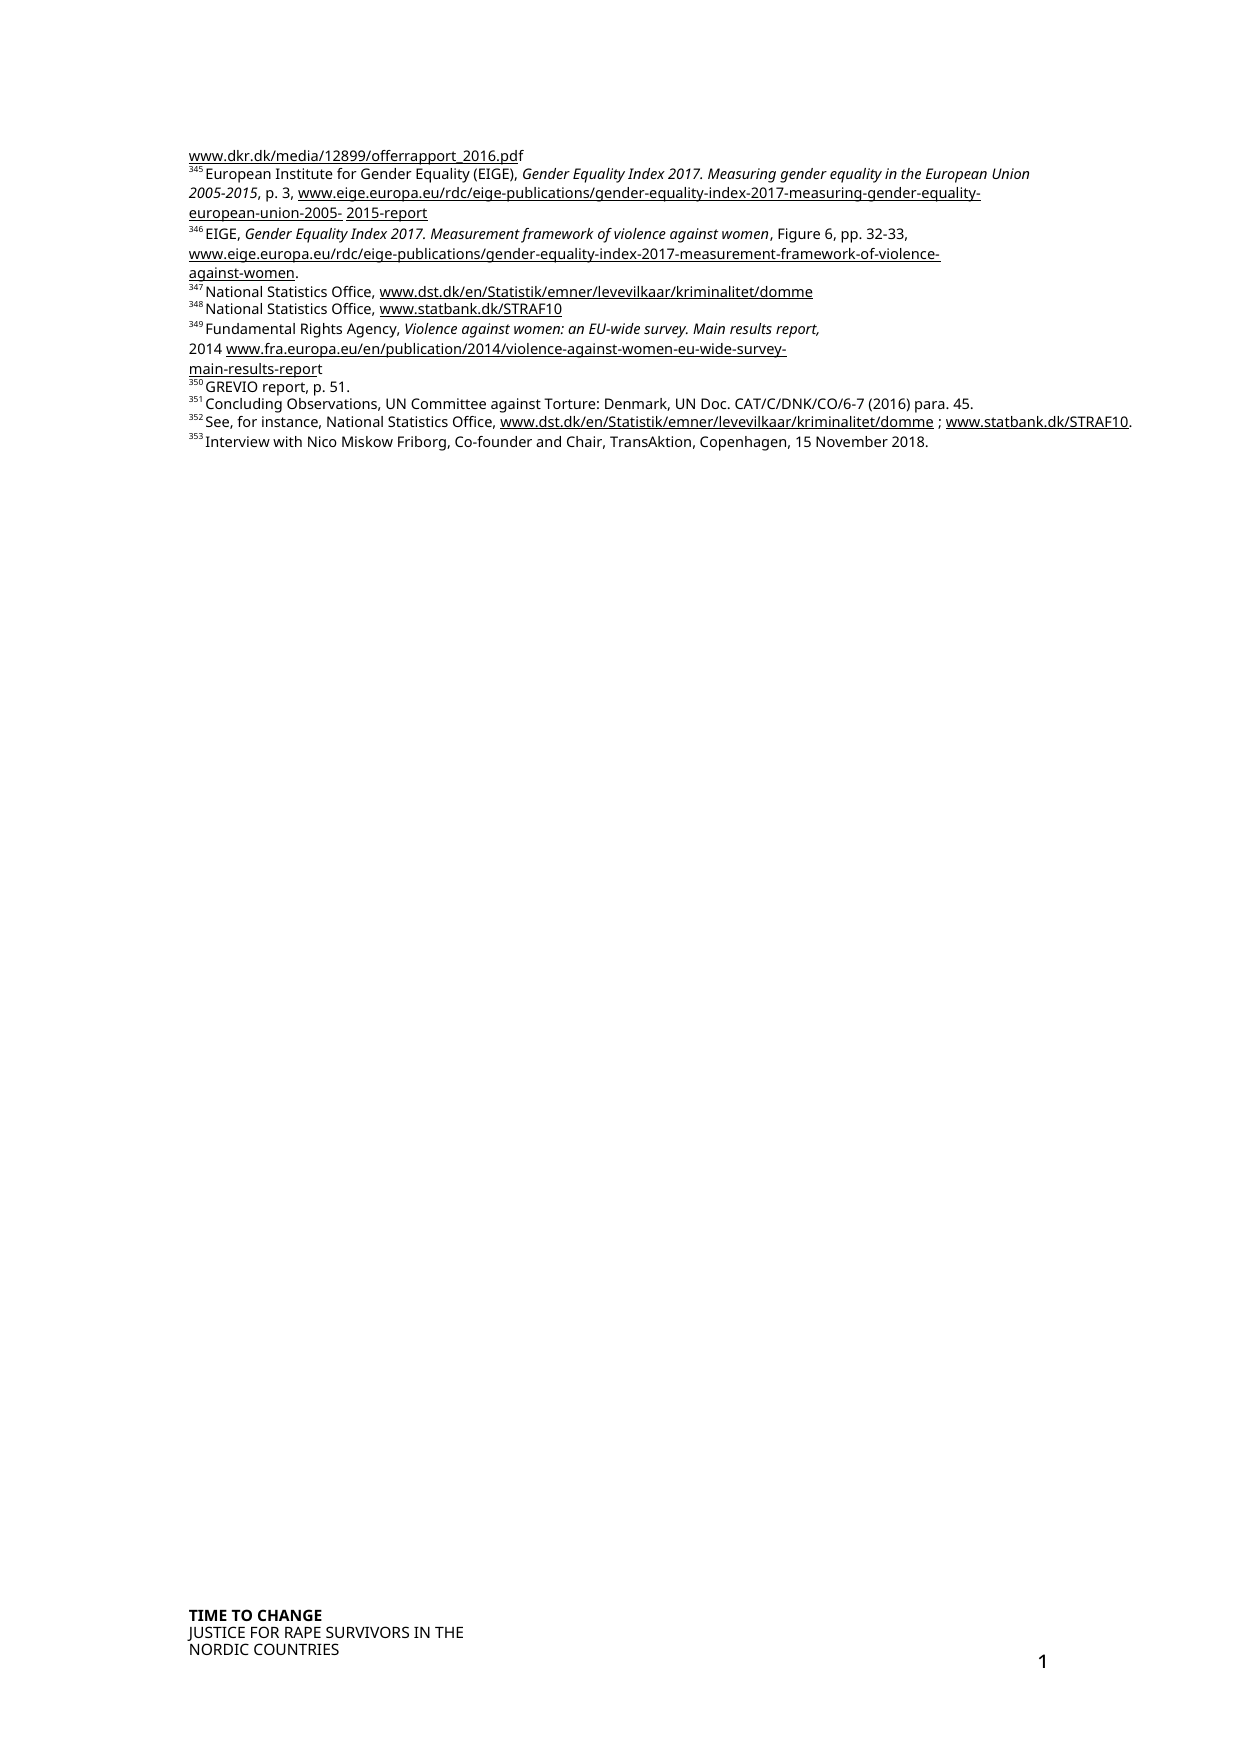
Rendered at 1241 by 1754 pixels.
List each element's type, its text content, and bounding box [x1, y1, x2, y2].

text 2005-2015, p. 3, www.eige.europa.eu/rdc/eige-publications/gender-equality-index-2017-measuring-gender-equality-european-union-2005- 2015-report [189, 183, 1048, 223]
text 350 GREVIO report, p. 51. [189, 378, 1178, 396]
text 346 EIGE, Gender Equality Index 2017. Measurement framework of violence against women, Figure 6, pp. 32-33, www.eige.europa.eu/rdc/eige-publications/gender-equality-index-2017-measurement-framework-of-violence-against-women. [189, 223, 955, 283]
text 352 See, for instance, National Statistics Office, www.dst.dk/en/Statistik/emner/levevilkaar/kriminalitet/domme ; www.statbank.dk/STRAF10. [189, 413, 1178, 431]
text 348 National Statistics Office, www.statbank.dk/STRAF10 [189, 301, 1178, 318]
text 351 Concluding Observations, UN Committee against Torture: Denmark, UN Doc. CAT/C/DNK/CO/6-7 (2016) para. 45. [189, 396, 1178, 413]
text 345 European Institute for Gender Equality (EIGE), Gender Equality Index 2017. Measuring gender equality in the European Union [189, 166, 1178, 183]
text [189, 146, 1050, 166]
text 353 Interview with Nico Miskow Friborg, Co-founder and Chair, TransAktion, Copenhagen, 15 November 2018. [189, 431, 1178, 451]
text 349 Fundamental Rights Agency, Violence against women: an EU-wide survey. Main results report, 2014 www.fra.europa.eu/en/publication/2014/violence-against-women-eu-wide-survey-main-results-report [189, 318, 826, 378]
text 347 National Statistics Office, www.dst.dk/en/Statistik/emner/levevilkaar/kriminalitet/domme [189, 283, 1178, 301]
